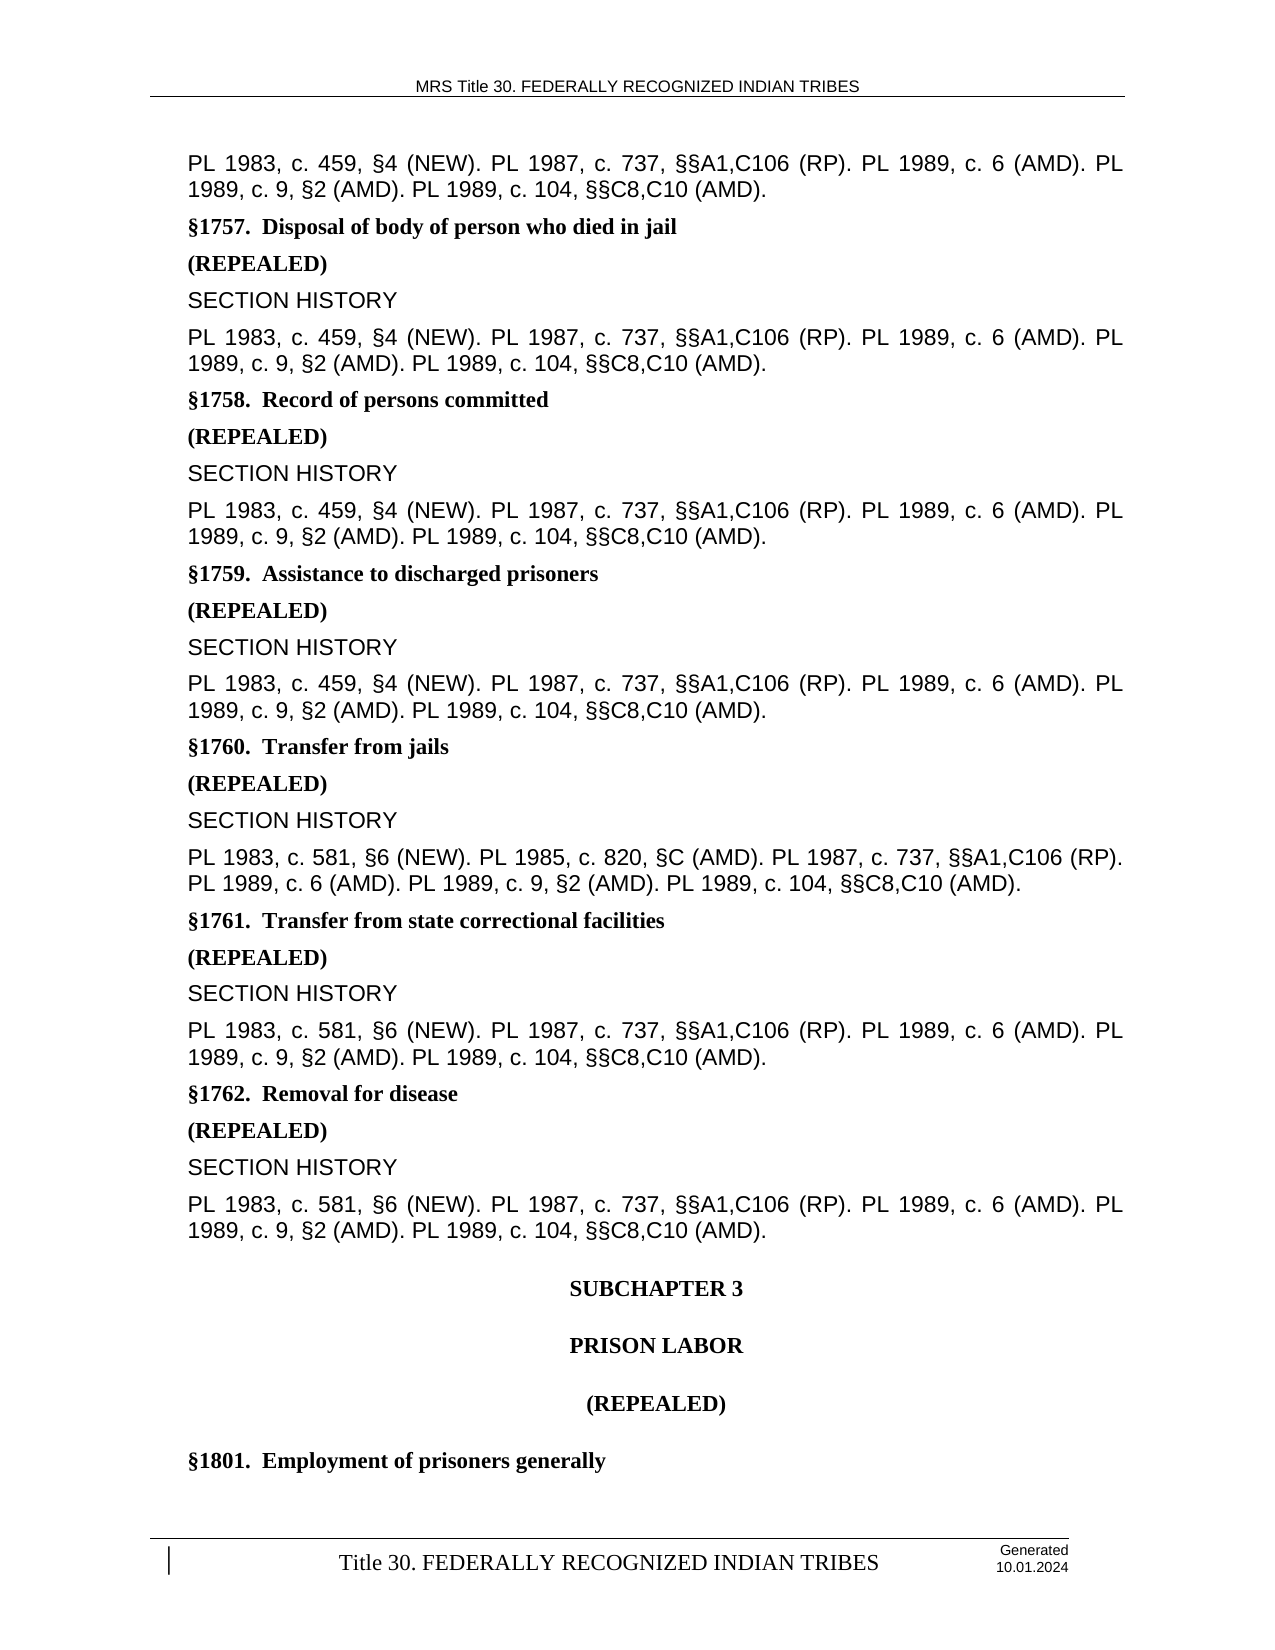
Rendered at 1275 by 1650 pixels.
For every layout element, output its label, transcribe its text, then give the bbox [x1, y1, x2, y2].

text (REPEALED) [187, 944, 1125, 970]
text PL 1983, c. 581, §6 (NEW). PL 1987, c. 737, §§A1,C106 (RP). PL 1989, c. 6 (AMD). PL 1989, c. 9, §2 (AMD). PL 1989, c. 104, §§C8,C10 (AMD). [187, 1017, 1125, 1070]
text PL 1983, c. 459, §4 (NEW). PL 1987, c. 737, §§A1,C106 (RP). PL 1989, c. 6 (AMD). PL 1989, c. 9, §2 (AMD). PL 1989, c. 104, §§C8,C10 (AMD). [187, 670, 1125, 723]
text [187, 150, 1125, 203]
text SECTION HISTORY [187, 287, 1125, 313]
text (REPEALED) [187, 250, 1125, 276]
text PL 1983, c. 581, §6 (NEW). PL 1987, c. 737, §§A1,C106 (RP). PL 1989, c. 6 (AMD). PL 1989, c. 9, §2 (AMD). PL 1989, c. 104, §§C8,C10 (AMD). [187, 1191, 1125, 1243]
text SECTION HISTORY [187, 980, 1125, 1007]
text (REPEALED) [187, 1117, 1125, 1143]
text §1801. Employment of prisoners generally [187, 1447, 1125, 1474]
text (REPEALED) [187, 597, 1125, 623]
text §1758. Record of persons committed [187, 387, 1125, 413]
text SUBCHAPTER 3 [187, 1274, 1125, 1301]
text §1762. Removal for disease [187, 1080, 1125, 1107]
text SECTION HISTORY [187, 633, 1125, 660]
text (REPEALED) [187, 1390, 1125, 1416]
text (REPEALED) [187, 770, 1125, 797]
text SECTION HISTORY [187, 1154, 1125, 1180]
text PRISON LABOR [187, 1332, 1125, 1358]
text §1759. Assistance to discharged prisoners [187, 560, 1125, 586]
text SECTION HISTORY [187, 807, 1125, 833]
text PL 1983, c. 459, §4 (NEW). PL 1987, c. 737, §§A1,C106 (RP). PL 1989, c. 6 (AMD). PL 1989, c. 9, §2 (AMD). PL 1989, c. 104, §§C8,C10 (AMD). [187, 323, 1125, 376]
text PL 1983, c. 581, §6 (NEW). PL 1985, c. 820, §C (AMD). PL 1987, c. 737, §§A1,C106 (RP). PL 1989, c. 6 (AMD). PL 1989, c. 9, §2 (AMD). PL 1989, c. 104, §§C8,C10 (AMD). [187, 844, 1125, 896]
text PL 1983, c. 459, §4 (NEW). PL 1987, c. 737, §§A1,C106 (RP). PL 1989, c. 6 (AMD). PL 1989, c. 9, §2 (AMD). PL 1989, c. 104, §§C8,C10 (AMD). [187, 497, 1125, 549]
text §1761. Transfer from state correctional facilities [187, 907, 1125, 933]
text SECTION HISTORY [187, 460, 1125, 486]
text §1760. Transfer from jails [187, 733, 1125, 760]
text §1757. Disposal of body of person who died in jail [187, 213, 1125, 239]
text (REPEALED) [187, 423, 1125, 450]
